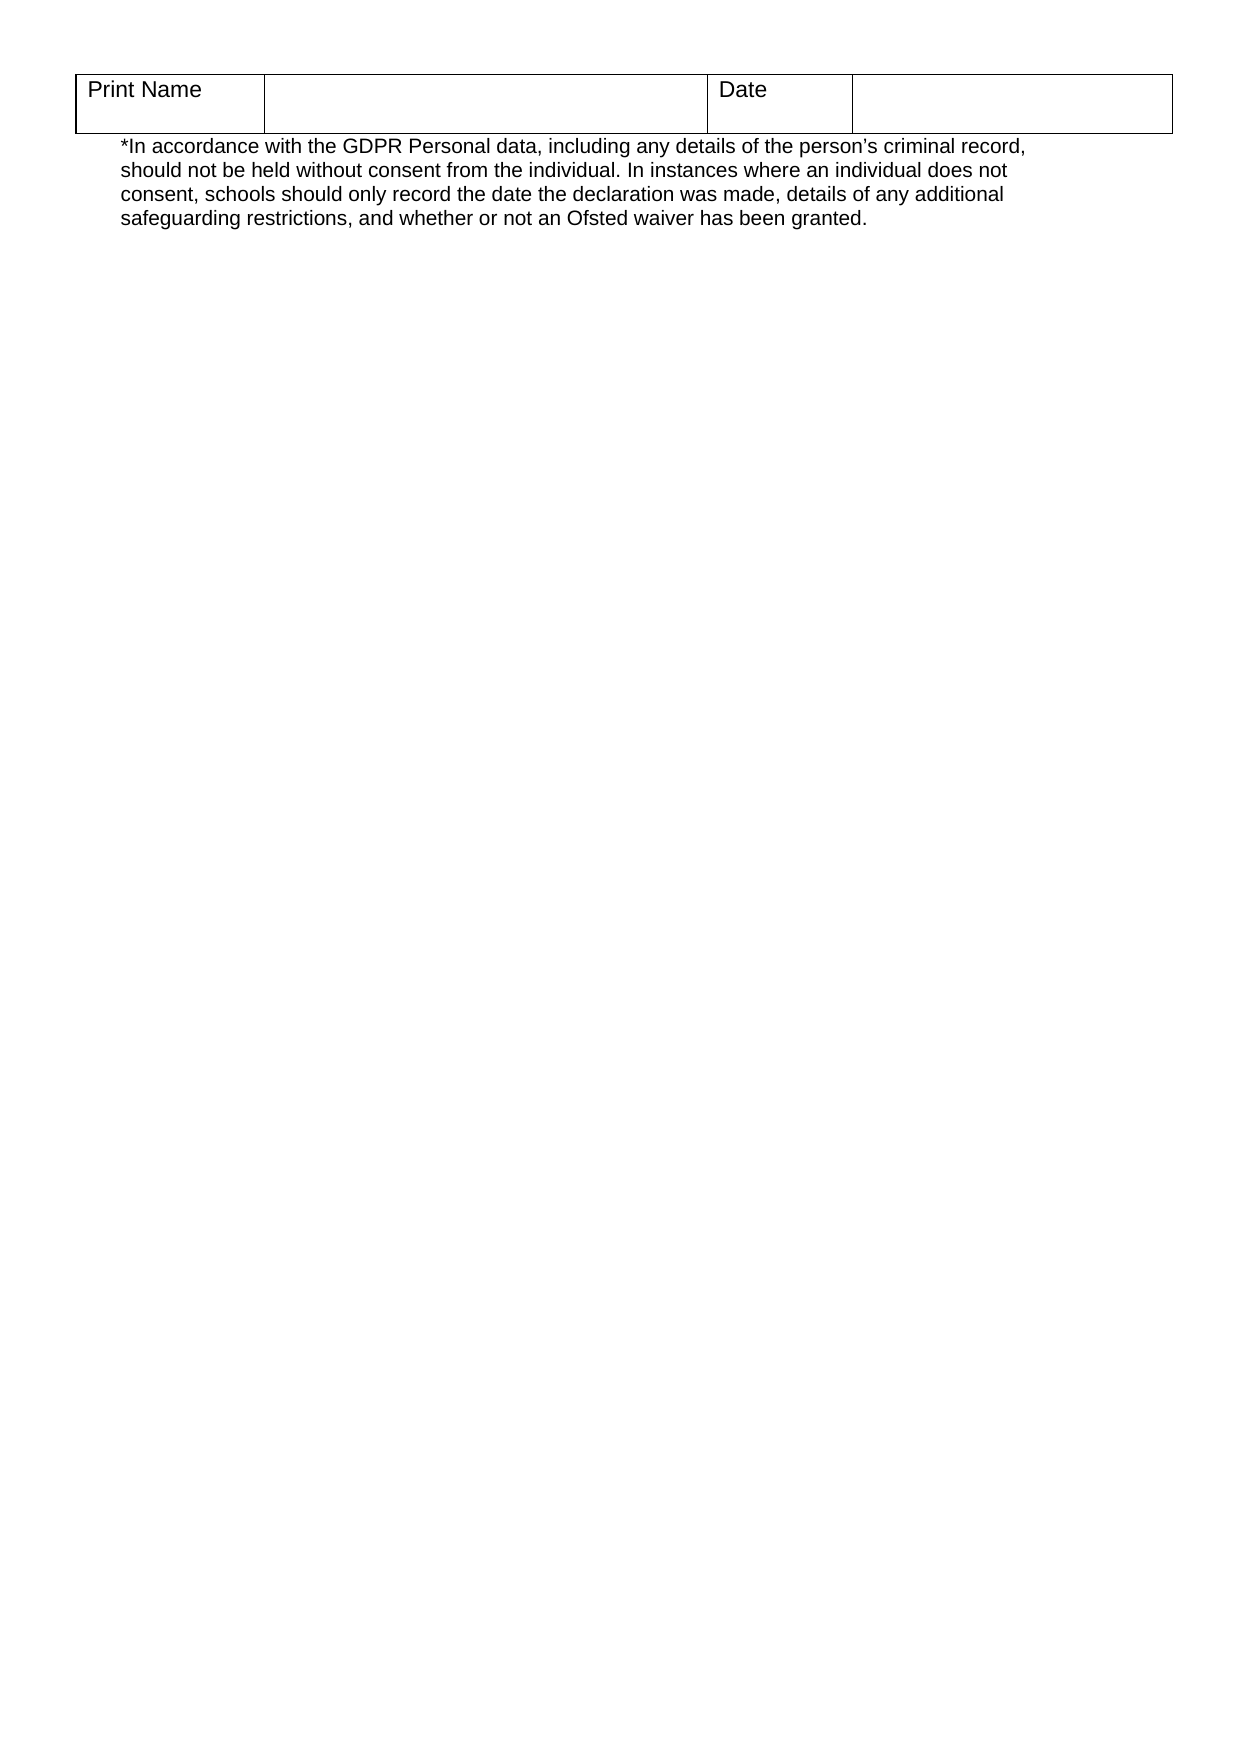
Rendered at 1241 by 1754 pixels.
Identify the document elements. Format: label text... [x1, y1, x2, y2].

table_cell [265, 75, 707, 133]
table_cell Date [708, 75, 852, 133]
table_cell Print Name [77, 75, 264, 133]
text *In accordance with the GDPR Personal data, including any details of the person’s criminal record, should not be held without consent from the individual. In instances where an individual does not consent, schools should only record the date the declaration was made, details of any additional safeguarding restrictions, and whether or not an Ofsted waiver has been granted. [120, 134, 1047, 230]
table_cell [853, 75, 1172, 133]
